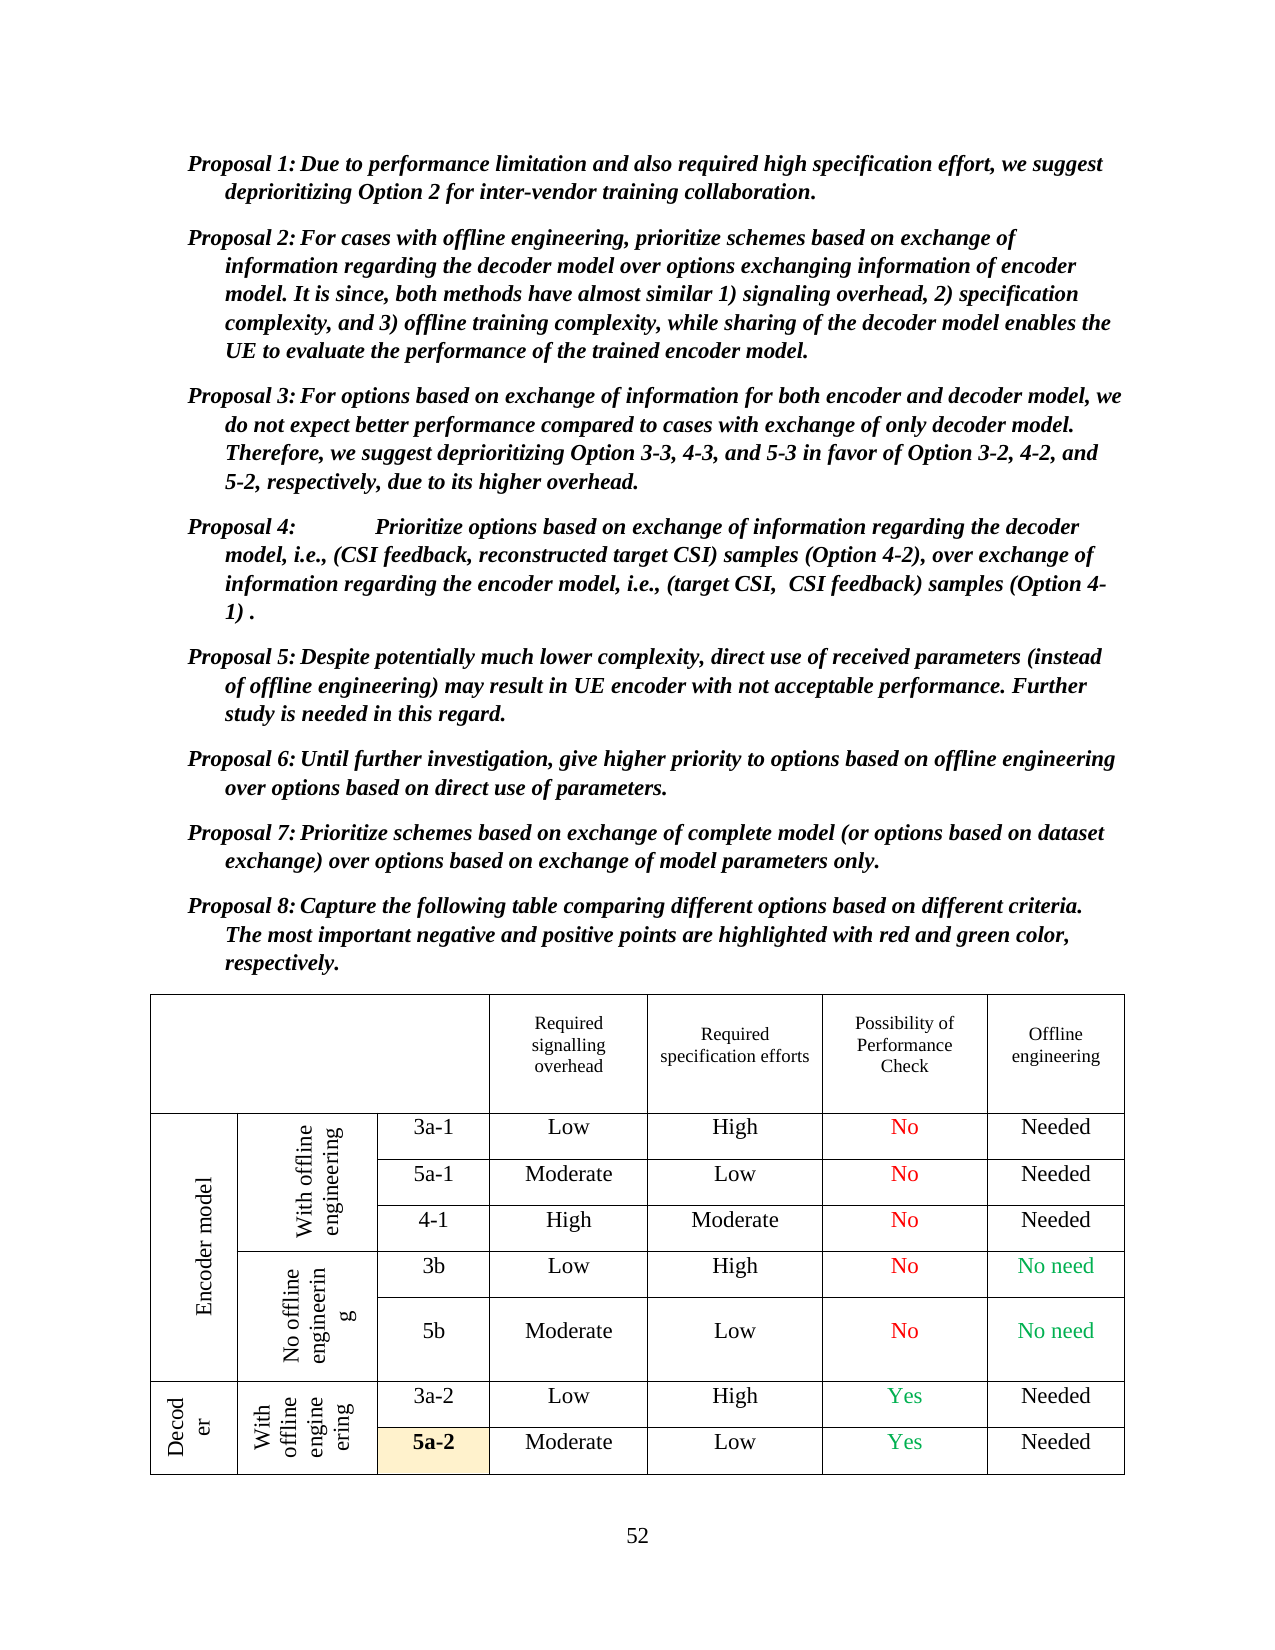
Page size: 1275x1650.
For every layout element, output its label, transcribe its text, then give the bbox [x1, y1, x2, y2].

table_cell 4-1 [378, 1206, 489, 1251]
table_cell Low [648, 1160, 822, 1205]
table_cell No [823, 1160, 987, 1205]
table_cell No [823, 1206, 987, 1251]
table_header Offline engineering [988, 995, 1124, 1112]
table_cell 5a-2 [378, 1428, 489, 1473]
table_cell Needed [988, 1428, 1124, 1473]
table_cell 3a-2 [378, 1382, 489, 1427]
table_cell No [823, 1298, 987, 1381]
table_cell 5a-1 [378, 1160, 489, 1205]
table_cell High [648, 1252, 822, 1297]
table_cell Yes [823, 1382, 987, 1427]
table_cell Low [648, 1298, 822, 1381]
list Until further investigation, give higher priority to options based on offline engineering over options based on direct use of parameters. [187, 745, 1125, 800]
table_cell No [823, 1114, 987, 1158]
list Due to performance limitation and also required high specification effort, we suggest deprioritizing Option 2 for inter-vendor training collaboration. [187, 150, 1125, 205]
list For cases with offline engineering, prioritize schemes based on exchange of information regarding the decoder model over options exchanging information of encoder model. It is since, both methods have almost similar 1) signaling overhead, 2) specification complexity, and 3) offline training complexity, while sharing of the decoder model enables the UE to evaluate the performance of the trained encoder model. [187, 223, 1125, 364]
list For options based on exchange of information for both encoder and decoder model, we do not expect better performance compared to cases with exchange of only decoder model. Therefore, we suggest deprioritizing Option 3-3, 4-3, and 5-3 in favor of Option 3-2, 4-2, and 5-2, respectively, due to its higher overhead. [187, 382, 1125, 494]
table_cell Low [490, 1252, 647, 1297]
table_cell Encoder model [151, 1114, 237, 1381]
table_cell 3b [378, 1252, 489, 1297]
table_cell Needed [988, 1206, 1124, 1251]
table_cell Needed [988, 1114, 1124, 1158]
table_cell Low [490, 1382, 647, 1427]
table_cell High [490, 1206, 647, 1251]
table_cell No need [988, 1252, 1124, 1297]
table_cell Yes [823, 1428, 987, 1473]
table_cell With offline engineering [238, 1382, 377, 1473]
table_cell Moderate [490, 1428, 647, 1473]
table_cell Low [648, 1428, 822, 1473]
list Prioritize options based on exchange of information regarding the decoder model, i.e., (CSI feedback, reconstructed target CSI) samples (Option 4-2), over exchange of information regarding the encoder model, i.e., (target CSI, CSI feedback) samples (Option 4-1) . [187, 513, 1125, 624]
table_cell Moderate [490, 1298, 647, 1381]
table_header Possibility of Performance Check [823, 995, 987, 1112]
list Despite potentially much lower complexity, direct use of received parameters (instead of offline engineering) may result in UE encoder with not acceptable performance. Further study is needed in this regard. [187, 643, 1125, 726]
table_cell High [648, 1382, 822, 1427]
table_cell Needed [988, 1382, 1124, 1427]
list Prioritize schemes based on exchange of complete model (or options based on dataset exchange) over options based on exchange of model parameters only. [187, 819, 1125, 873]
table_cell Needed [988, 1160, 1124, 1205]
table_header Required signalling overhead [490, 995, 647, 1112]
table_cell Moderate [648, 1206, 822, 1251]
table_cell High [648, 1114, 822, 1158]
table_cell No [823, 1252, 987, 1297]
table_cell With offline engineering [238, 1114, 377, 1251]
table_header Required specification efforts [648, 995, 822, 1112]
table_cell 3a-1 [378, 1114, 489, 1158]
table_cell Decoder model [151, 1382, 237, 1473]
list Capture the following table comparing different options based on different criteria. The most important negative and positive points are highlighted with red and green color, respectively. [187, 892, 1125, 976]
table_cell No need [988, 1298, 1124, 1381]
table_cell 5b [378, 1298, 489, 1381]
table_header [151, 995, 489, 1112]
table_cell Moderate [490, 1160, 647, 1205]
table_cell Low [490, 1114, 647, 1158]
table_cell No offline engineering [238, 1252, 377, 1381]
